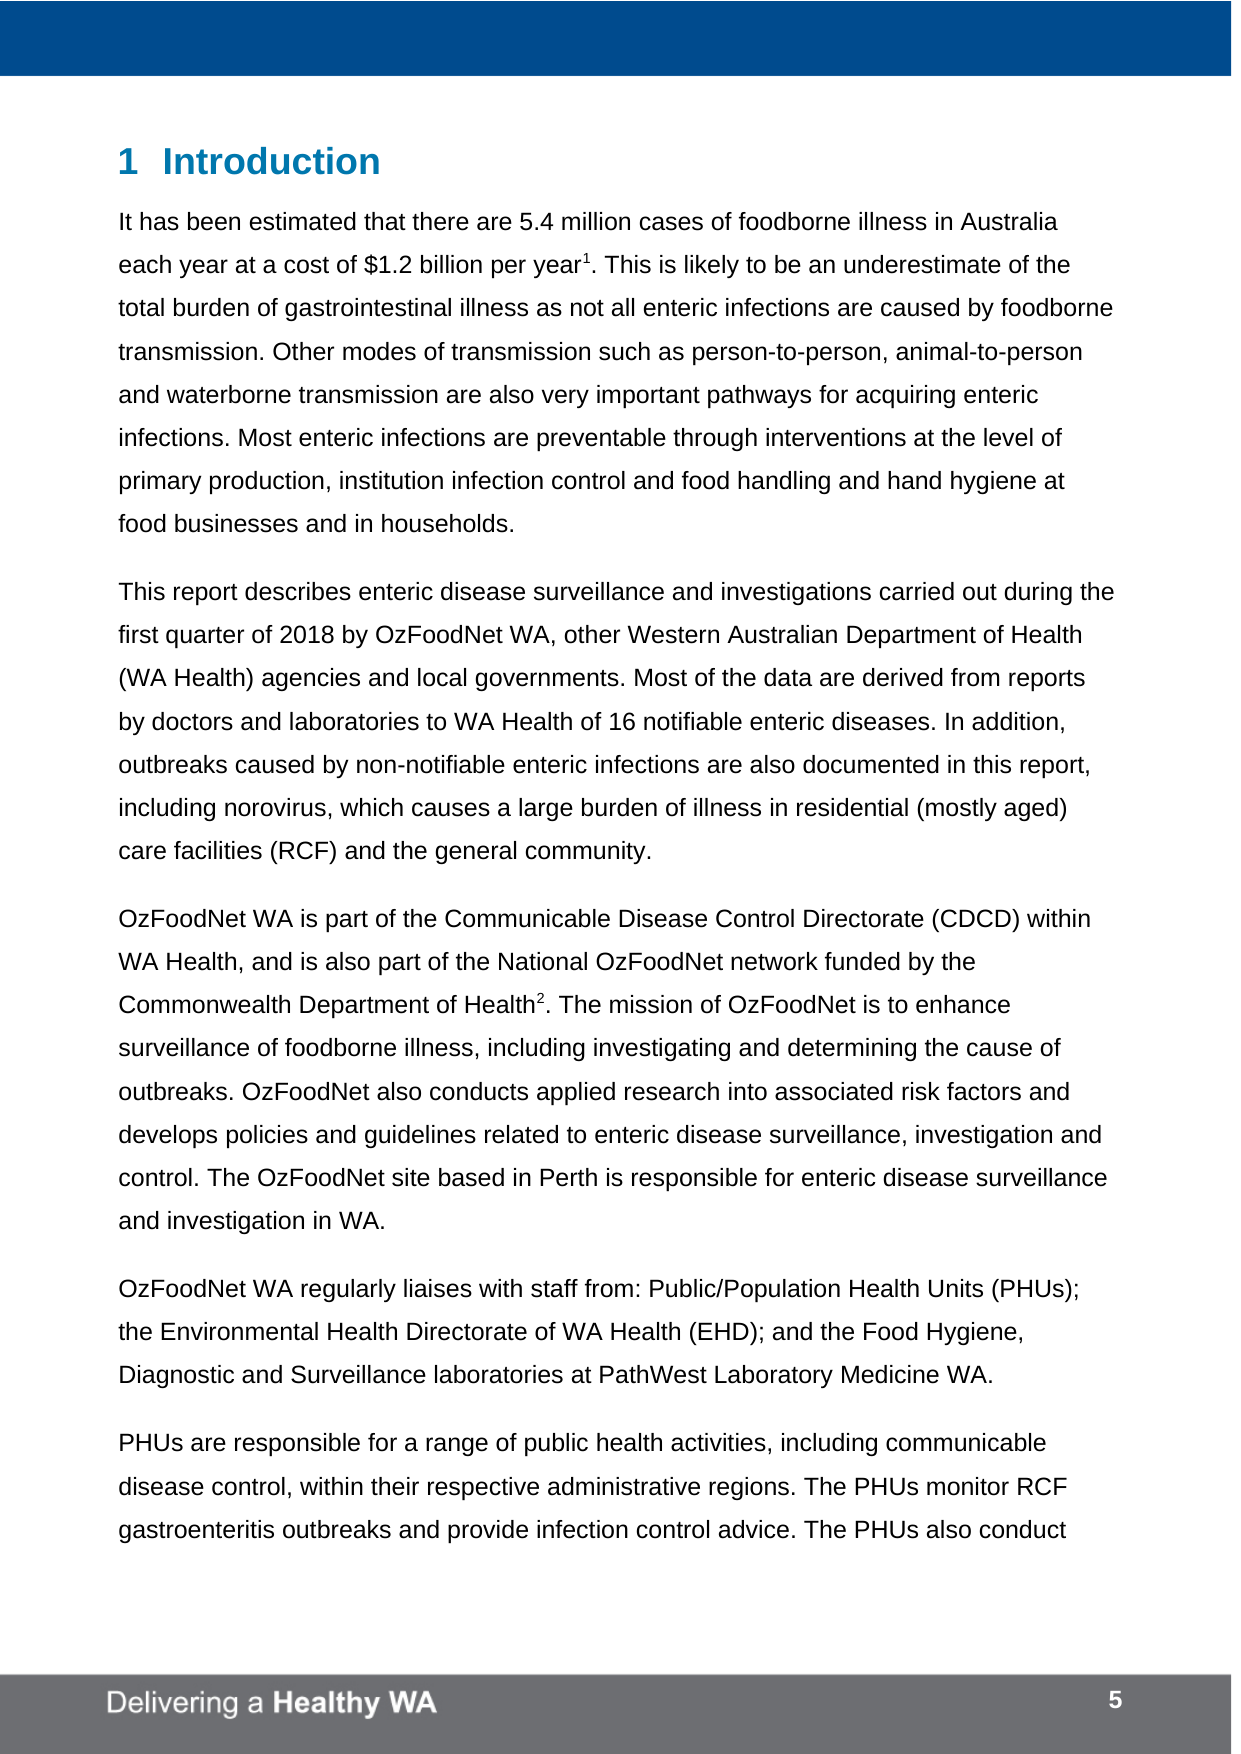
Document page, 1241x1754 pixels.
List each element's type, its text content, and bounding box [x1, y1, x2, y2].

text This report describes enteric disease surveillance and investigations carried out during the first quarter of 2018 by OzFoodNet WA, other Western Australian Department of Health (WA Health) agencies and local governments. Most of the data are derived from reports by doctors and laboratories to WA Health of 16 notifiable enteric diseases. In addition, outbreaks caused by non-notifiable enteric infections are also documented in this report, including norovirus, which causes a large burden of illness in residential (mostly aged) care facilities (RCF) and the general community. [118, 577, 1117, 864]
text OzFoodNet WA regularly liaises with staff from: Public/Population Health Units (PHUs); the Environmental Health Directorate of WA Health (EHD); and the Food Hygiene, Diagnostic and Surveillance laboratories at PathWest Laboratory Medicine WA. [118, 1274, 1117, 1389]
subtitle Introduction [117, 139, 1122, 182]
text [118, 1428, 1117, 1543]
text OzFoodNet WA is part of the Communicable Disease Control Directorate (CDCD) within WA Health, and is also part of the National OzFoodNet network funded by the Commonwealth Department of Health2. The mission of OzFoodNet is to enhance surveillance of foodborne illness, including investigating and determining the cause of outbreaks. OzFoodNet also conducts applied research into associated risk factors and develops policies and guidelines related to enteric disease surveillance, investigation and control. The OzFoodNet site based in Perth is responsible for enteric disease surveillance and investigation in WA. [118, 904, 1117, 1234]
picture [0, 1, 1232, 1754]
text It has been estimated that there are 5.4 million cases of foodborne illness in Australia each year at a cost of $1.2 billion per year1. This is likely to be an underestimate of the total burden of gastrointestinal illness as not all enteric infections are caused by foodborne transmission. Other modes of transmission such as person-to-person, animal-to-person and waterborne transmission are also very important pathways for acquiring enteric infections. Most enteric infections are preventable through interventions at the level of primary production, institution infection control and food handling and hand hygiene at food businesses and in households. [118, 207, 1117, 538]
